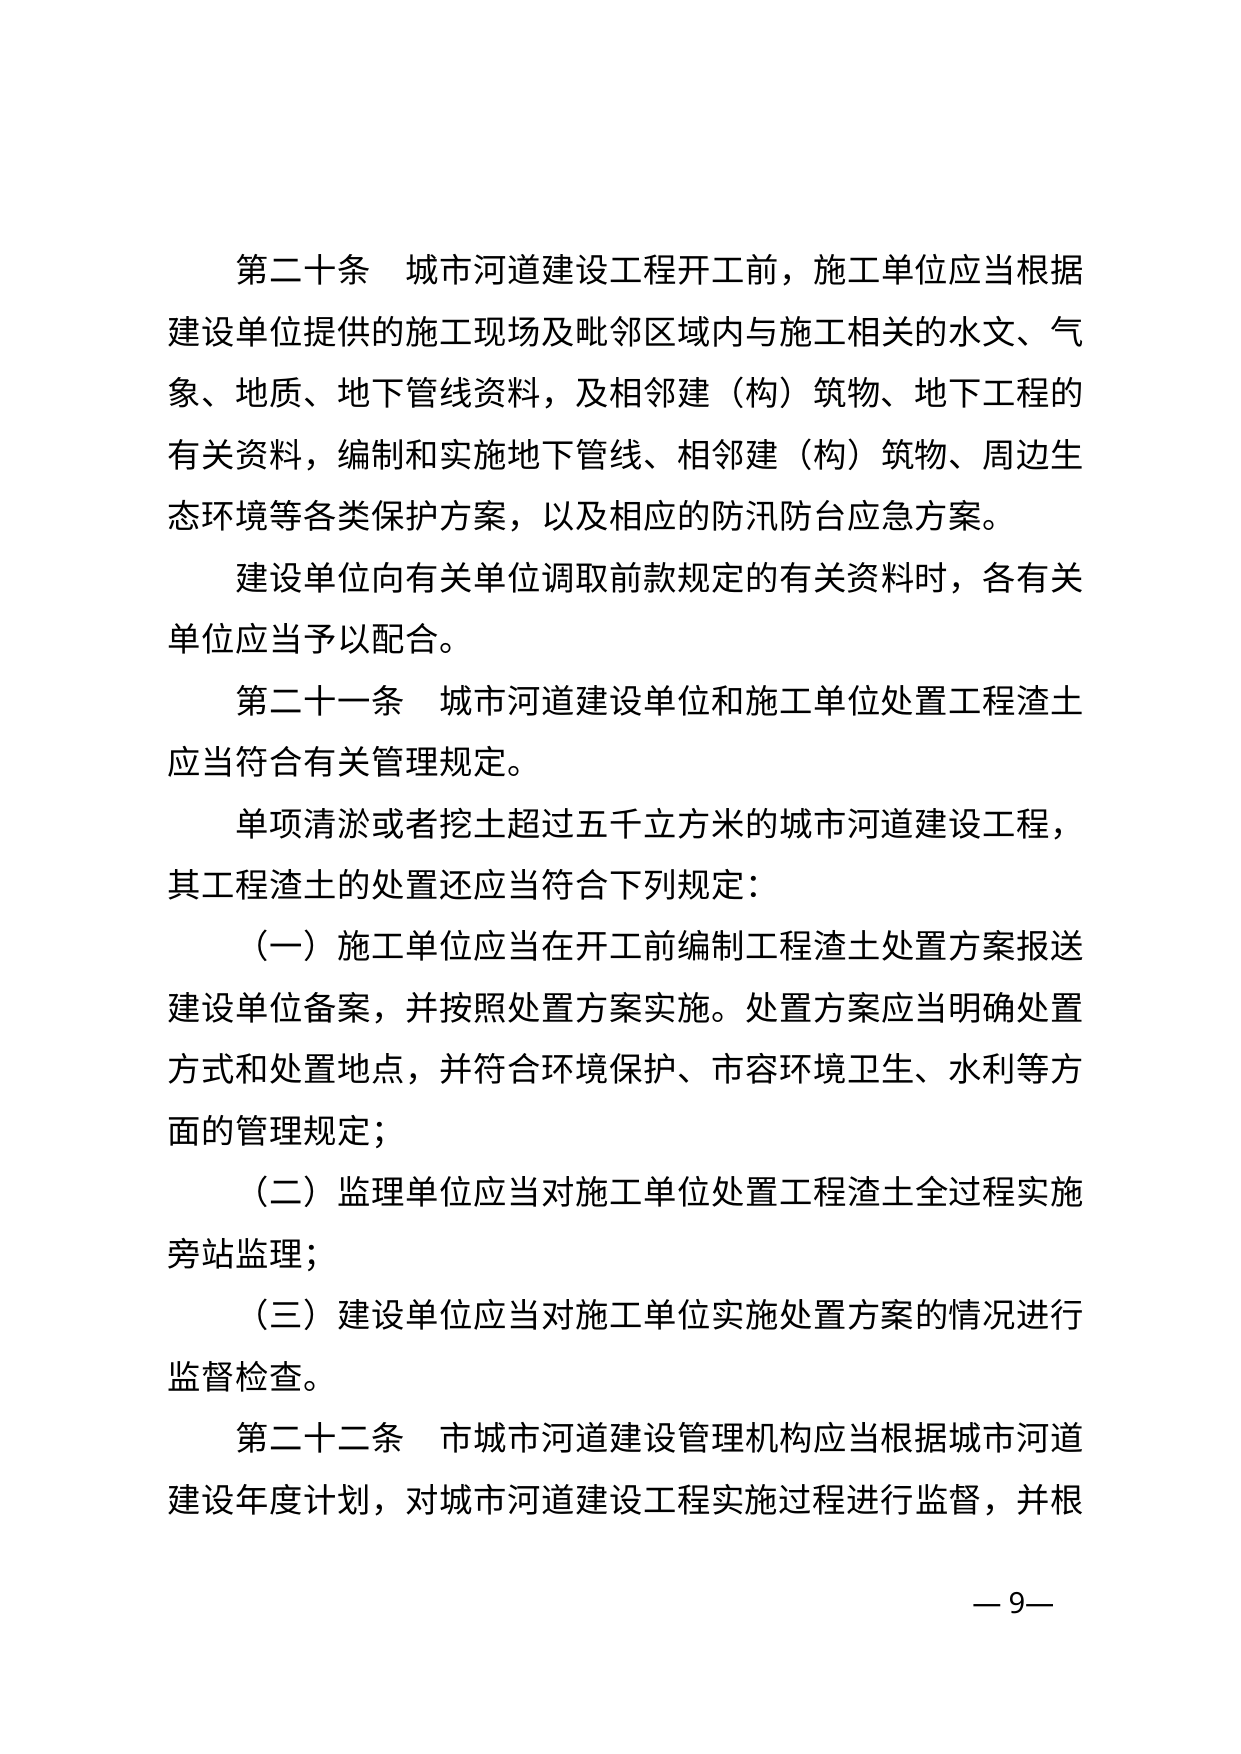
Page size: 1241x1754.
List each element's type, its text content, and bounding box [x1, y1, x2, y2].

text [168, 1405, 1084, 1528]
text 单项清淤或者挖土超过五千立方米的城市河道建设工程，其工程渣土的处置还应当符合下列规定： [168, 791, 1084, 914]
text （二）监理单位应当对施工单位处置工程渣土全过程实施旁站监理； [168, 1159, 1084, 1282]
text （三）建设单位应当对施工单位实施处置方案的情况进行监督检查。 [168, 1282, 1084, 1405]
text 第二十一条 城市河道建设单位和施工单位处置工程渣土应当符合有关管理规定。 [168, 668, 1084, 791]
text （一）施工单位应当在开工前编制工程渣土处置方案报送建设单位备案，并按照处置方案实施。处置方案应当明确处置方式和处置地点，并符合环境保护、市容环境卫生、水利等方面的管理规定； [168, 914, 1084, 1159]
text 建设单位向有关单位调取前款规定的有关资料时，各有关单位应当予以配合。 [168, 545, 1084, 668]
text 第二十条 城市河道建设工程开工前，施工单位应当根据建设单位提供的施工现场及毗邻区域内与施工相关的水文、气象、地质、地下管线资料，及相邻建（构）筑物、地下工程的有关资料，编制和实施地下管线、相邻建（构）筑物、周边生态环境等各类保护方案，以及相应的防汛防台应急方案。 [168, 238, 1084, 545]
